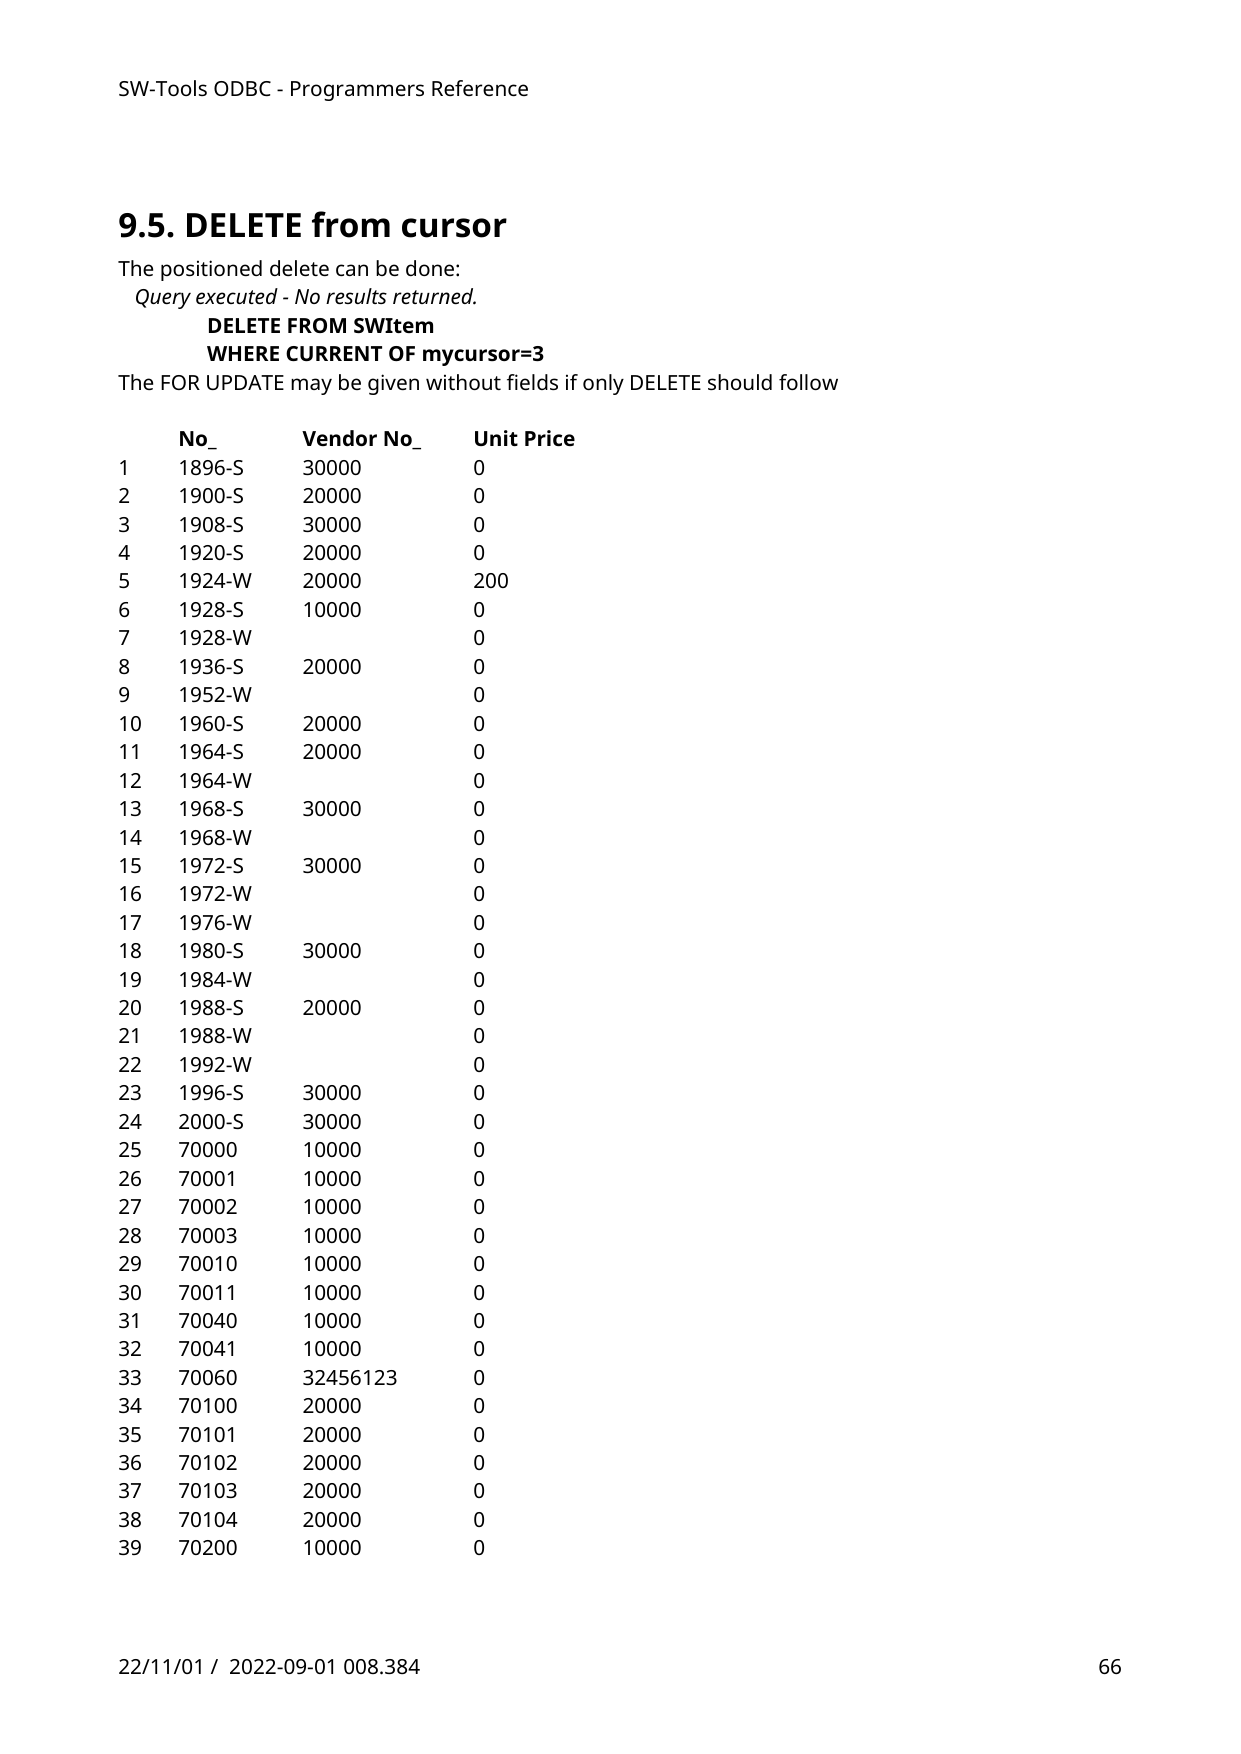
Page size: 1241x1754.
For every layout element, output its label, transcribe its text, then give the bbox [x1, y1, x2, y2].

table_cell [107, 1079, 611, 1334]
text The positioned delete can be done: [118, 254, 1122, 282]
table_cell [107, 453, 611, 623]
text DELETE FROM SWItem [207, 311, 1122, 339]
text Query executed - No results returned. [118, 282, 1122, 311]
subtitle 9.5. DELETE from cursor [118, 202, 1122, 248]
text WHERE CURRENT OF mycursor=3 [207, 339, 1122, 368]
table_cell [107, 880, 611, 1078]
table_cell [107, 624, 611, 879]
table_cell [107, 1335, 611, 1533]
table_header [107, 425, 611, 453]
text The FOR UPDATE may be given without fields if only DELETE should follow [118, 368, 1122, 396]
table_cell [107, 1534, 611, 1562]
